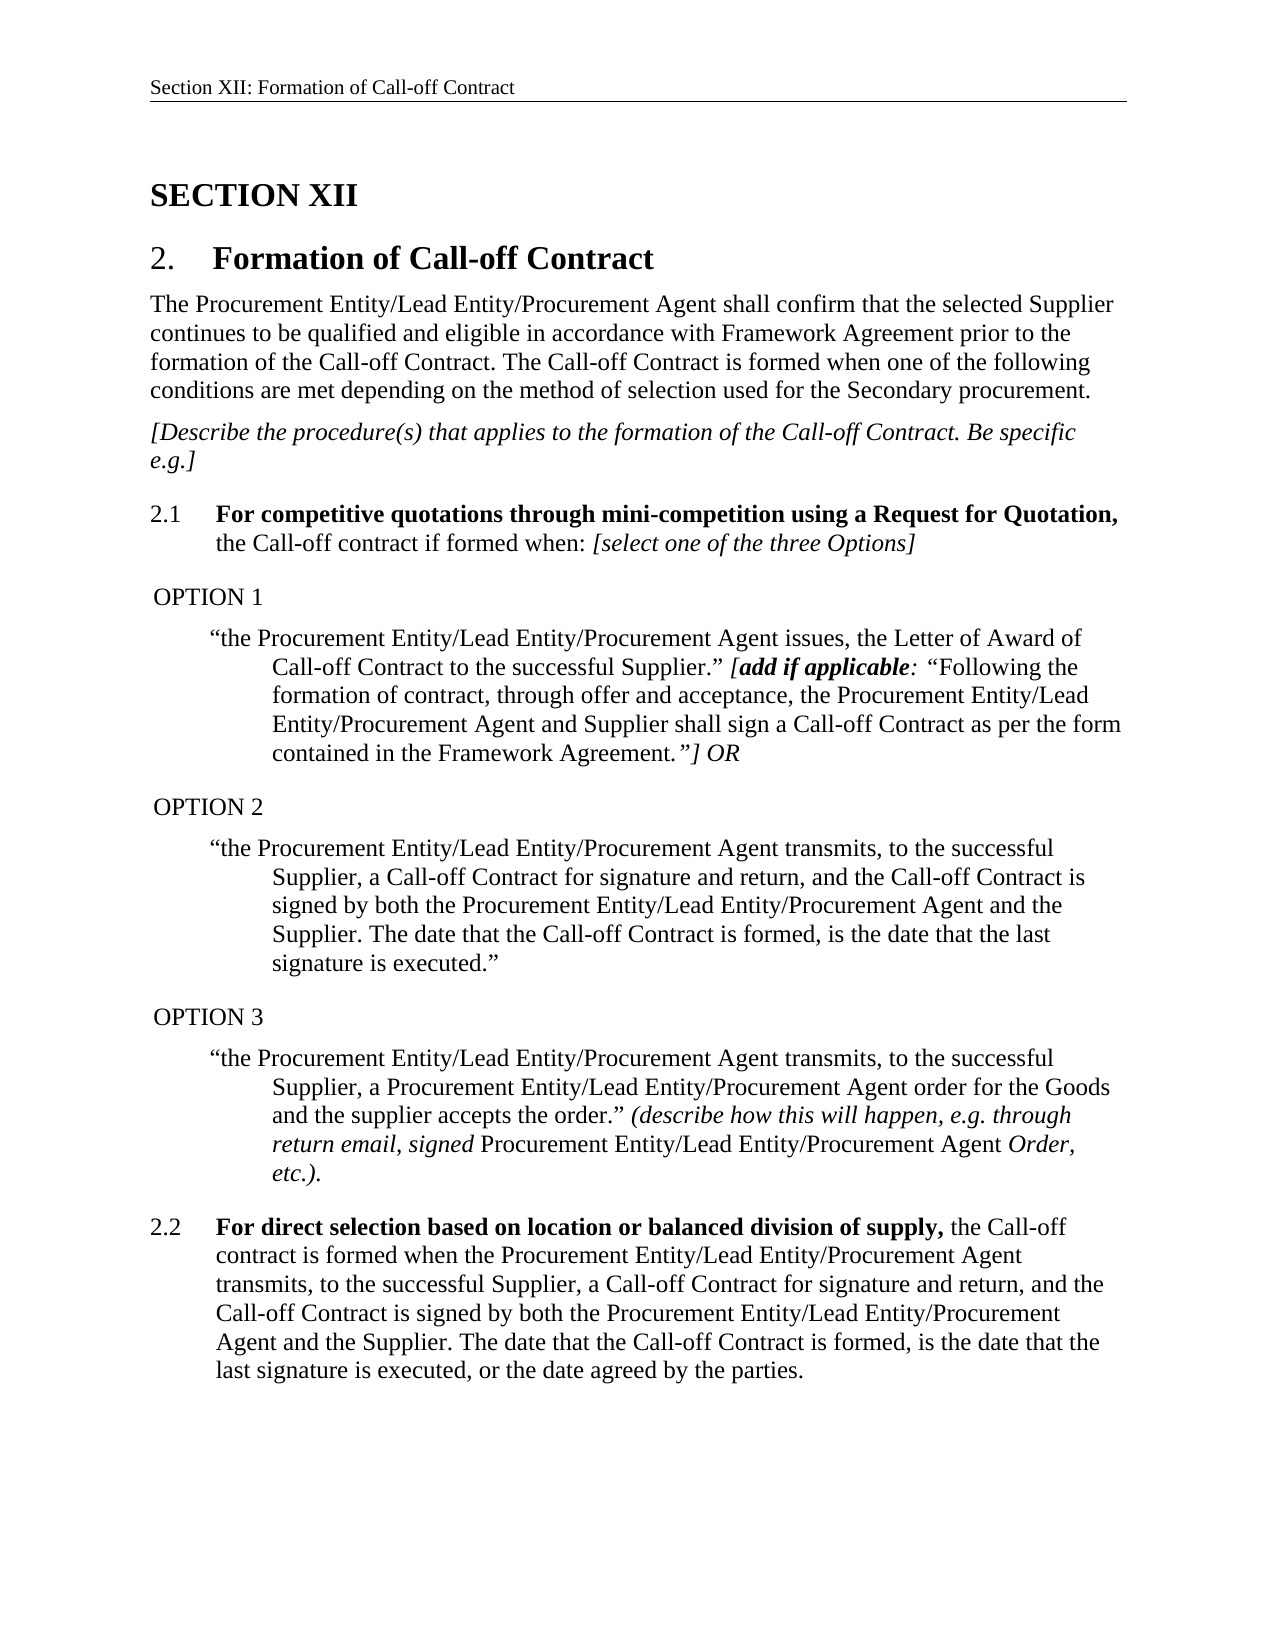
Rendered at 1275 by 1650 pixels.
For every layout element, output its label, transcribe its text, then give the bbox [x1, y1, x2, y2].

list OPTION 2 [153, 792, 1125, 820]
list “the Procurement Entity/Lead Entity/Procurement Agent issues, the Letter of Award of Call-off Contract to the successful Supplier.” [add if applicable: “Following the formation of contract, through offer and acceptance, the Procurement Entity/Lead Entity/Procurement Agent and Supplier shall sign a Call-off Contract as per the form contained in the Framework Agreement.”] OR [209, 623, 1125, 767]
text [Describe the procedure(s) that applies to the formation of the Call-off Contract. Be specific e.g.] [150, 417, 1125, 474]
list “the Procurement Entity/Lead Entity/Procurement Agent transmits, to the successful Supplier, a Call-off Contract for signature and return, and the Call-off Contract is signed by both the Procurement Entity/Lead Entity/Procurement Agent and the Supplier. The date that the Call-off Contract is formed, is the date that the last signature is executed.” [209, 833, 1125, 977]
list “the Procurement Entity/Lead Entity/Procurement Agent transmits, to the successful Supplier, a Procurement Entity/Lead Entity/Procurement Agent order for the Goods and the supplier accepts the order.” (describe how this will happen, e.g. through return email, signed Procurement Entity/Lead Entity/Procurement Agent Order, etc.). [209, 1043, 1125, 1187]
list OPTION 1 [153, 582, 1125, 610]
list For competitive quotations through mini-competition using a Request for Quotation, the Call-off contract if formed when: [select one of the three Options] [150, 499, 1125, 557]
subtitle Formation of Call-off Contract [150, 238, 1125, 277]
list OPTION 3 [153, 1002, 1125, 1030]
subtitle SECTION XII [150, 175, 1125, 213]
list For direct selection based on location or balanced division of supply, the Call-off contract is formed when the Procurement Entity/Lead Entity/Procurement Agent transmits, to the successful Supplier, a Call-off Contract for signature and return, and the Call-off Contract is signed by both the Procurement Entity/Lead Entity/Procurement Agent and the Supplier. The date that the Call-off Contract is formed, is the date that the last signature is executed, or the date agreed by the parties. [150, 1212, 1125, 1384]
text The Procurement Entity/Lead Entity/Procurement Agent shall confirm that the selected Supplier continues to be qualified and eligible in accordance with Framework Agreement prior to the formation of the Call-off Contract. The Call-off Contract is formed when one of the following conditions are met depending on the method of selection used for the Secondary procurement. [150, 289, 1125, 404]
